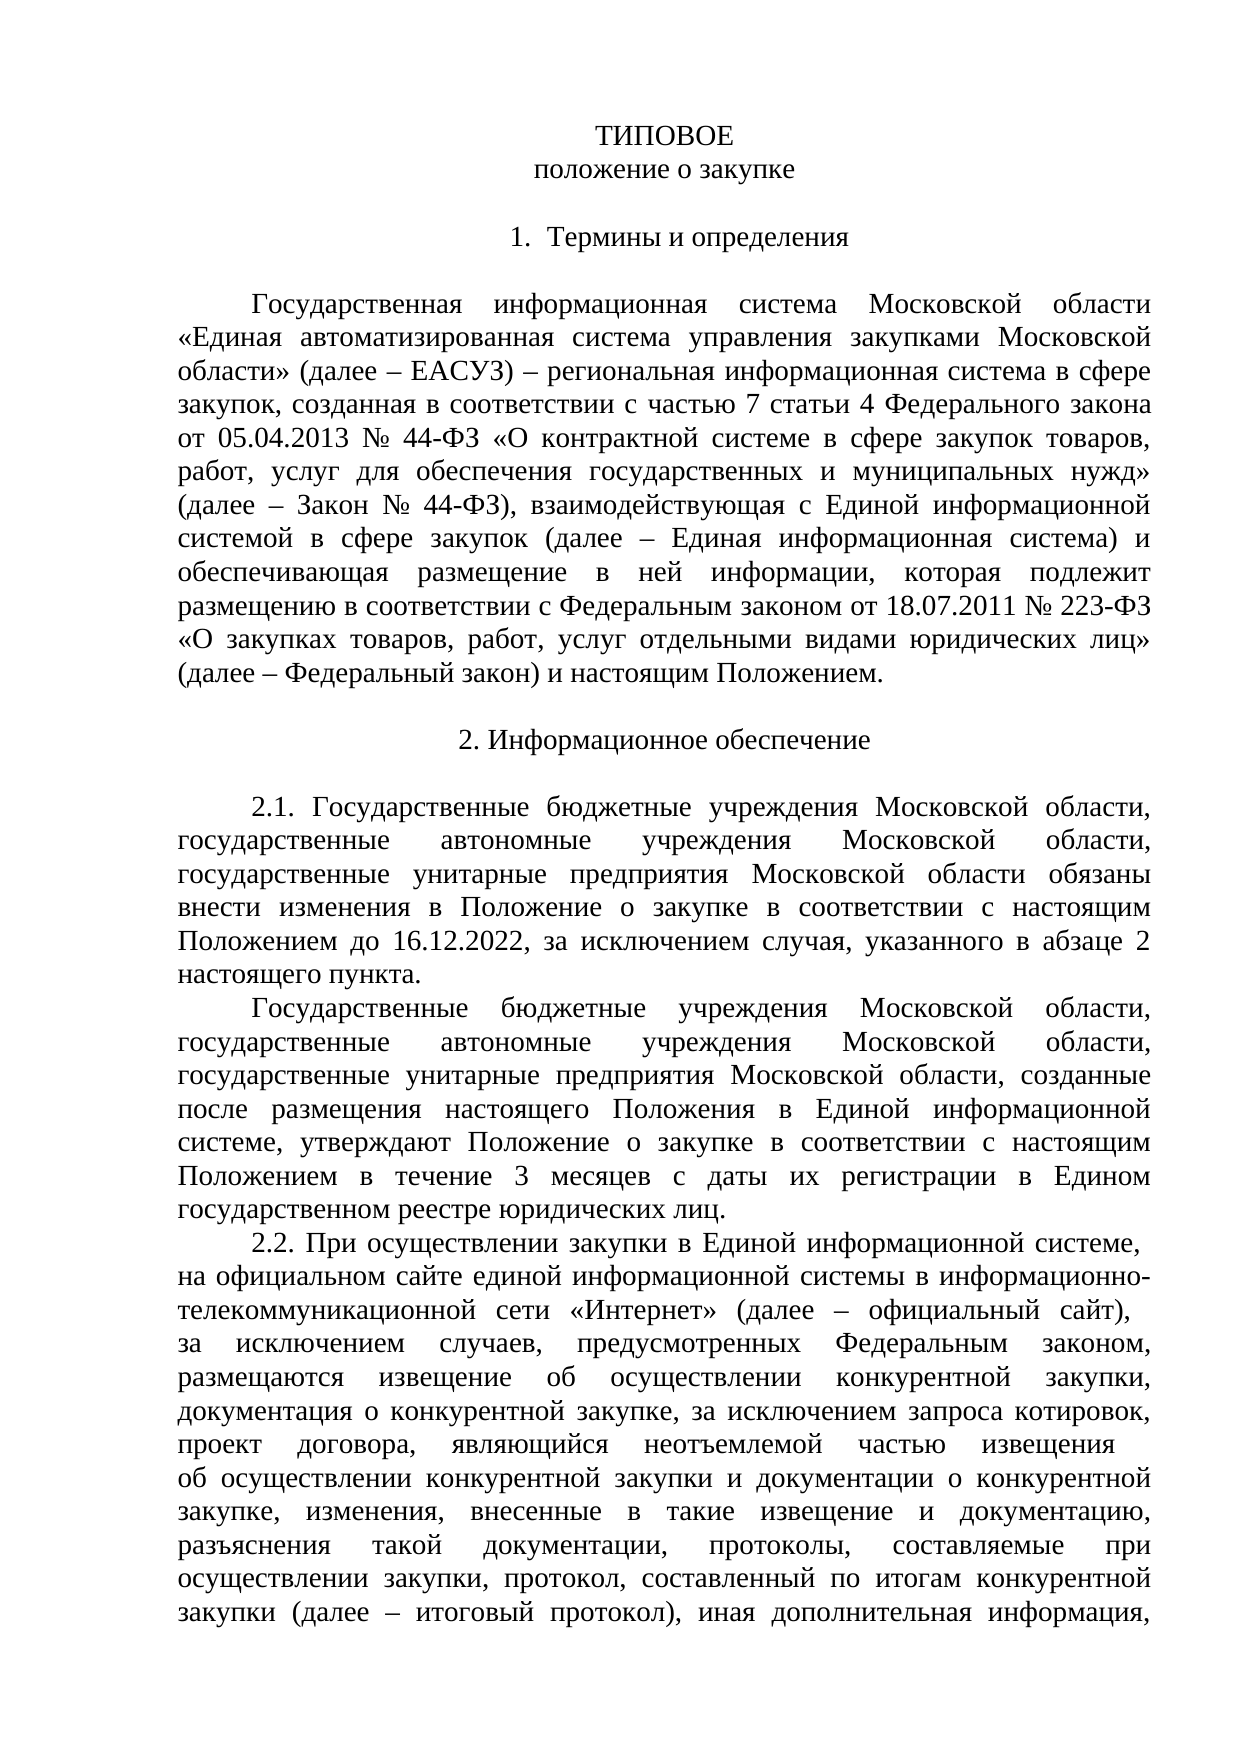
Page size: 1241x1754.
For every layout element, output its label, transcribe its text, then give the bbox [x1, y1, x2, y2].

text 2.1. Государственные бюджетные учреждения Московской области, государственные автономные учреждения Московской области, государственные унитарные предприятия Московской области обязаны внести изменения в Положение о закупке в соответствии с настоящим Положением до 16.12.2022, за исключением случая, указанного в абзаце 2 настоящего пункта. [177, 789, 1152, 990]
text 2. Информационное обеспечение [177, 722, 1152, 755]
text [177, 1225, 1152, 1627]
list Термины и определения [207, 219, 1152, 252]
text Государственная информационная система Московской области «Единая автоматизированная система управления закупками Московской области» (далее – ЕАСУЗ) – региональная информационная система в сфере закупок, созданная в соответствии с частью 7 статьи 4 Федерального закона от 05.04.2013 № 44-ФЗ «О контрактной системе в сфере закупок товаров, работ, услуг для обеспечения государственных и муниципальных нужд» (далее – Закон № 44-ФЗ), взаимодействующая с Единой информационной системой в сфере закупок (далее – Единая информационная система) и обеспечивающая размещение в ней информации, которая подлежит размещению в соответствии с Федеральным законом от 18.07.2011 № 223-ФЗ «О закупках товаров, работ, услуг отдельными видами юридических лиц» (далее – Федеральный закон) и настоящим Положением. [177, 286, 1152, 688]
text ТИПОВОЕ [177, 118, 1152, 152]
text положение о закупке [177, 152, 1152, 185]
text Государственные бюджетные учреждения Московской области, государственные автономные учреждения Московской области, государственные унитарные предприятия Московской области, созданные после размещения настоящего Положения в Единой информационной системе, утверждают Положение о закупке в соответствии с настоящим Положением в течение 3 месяцев с даты их регистрации в Едином государственном реестре юридических лиц. [177, 990, 1152, 1225]
